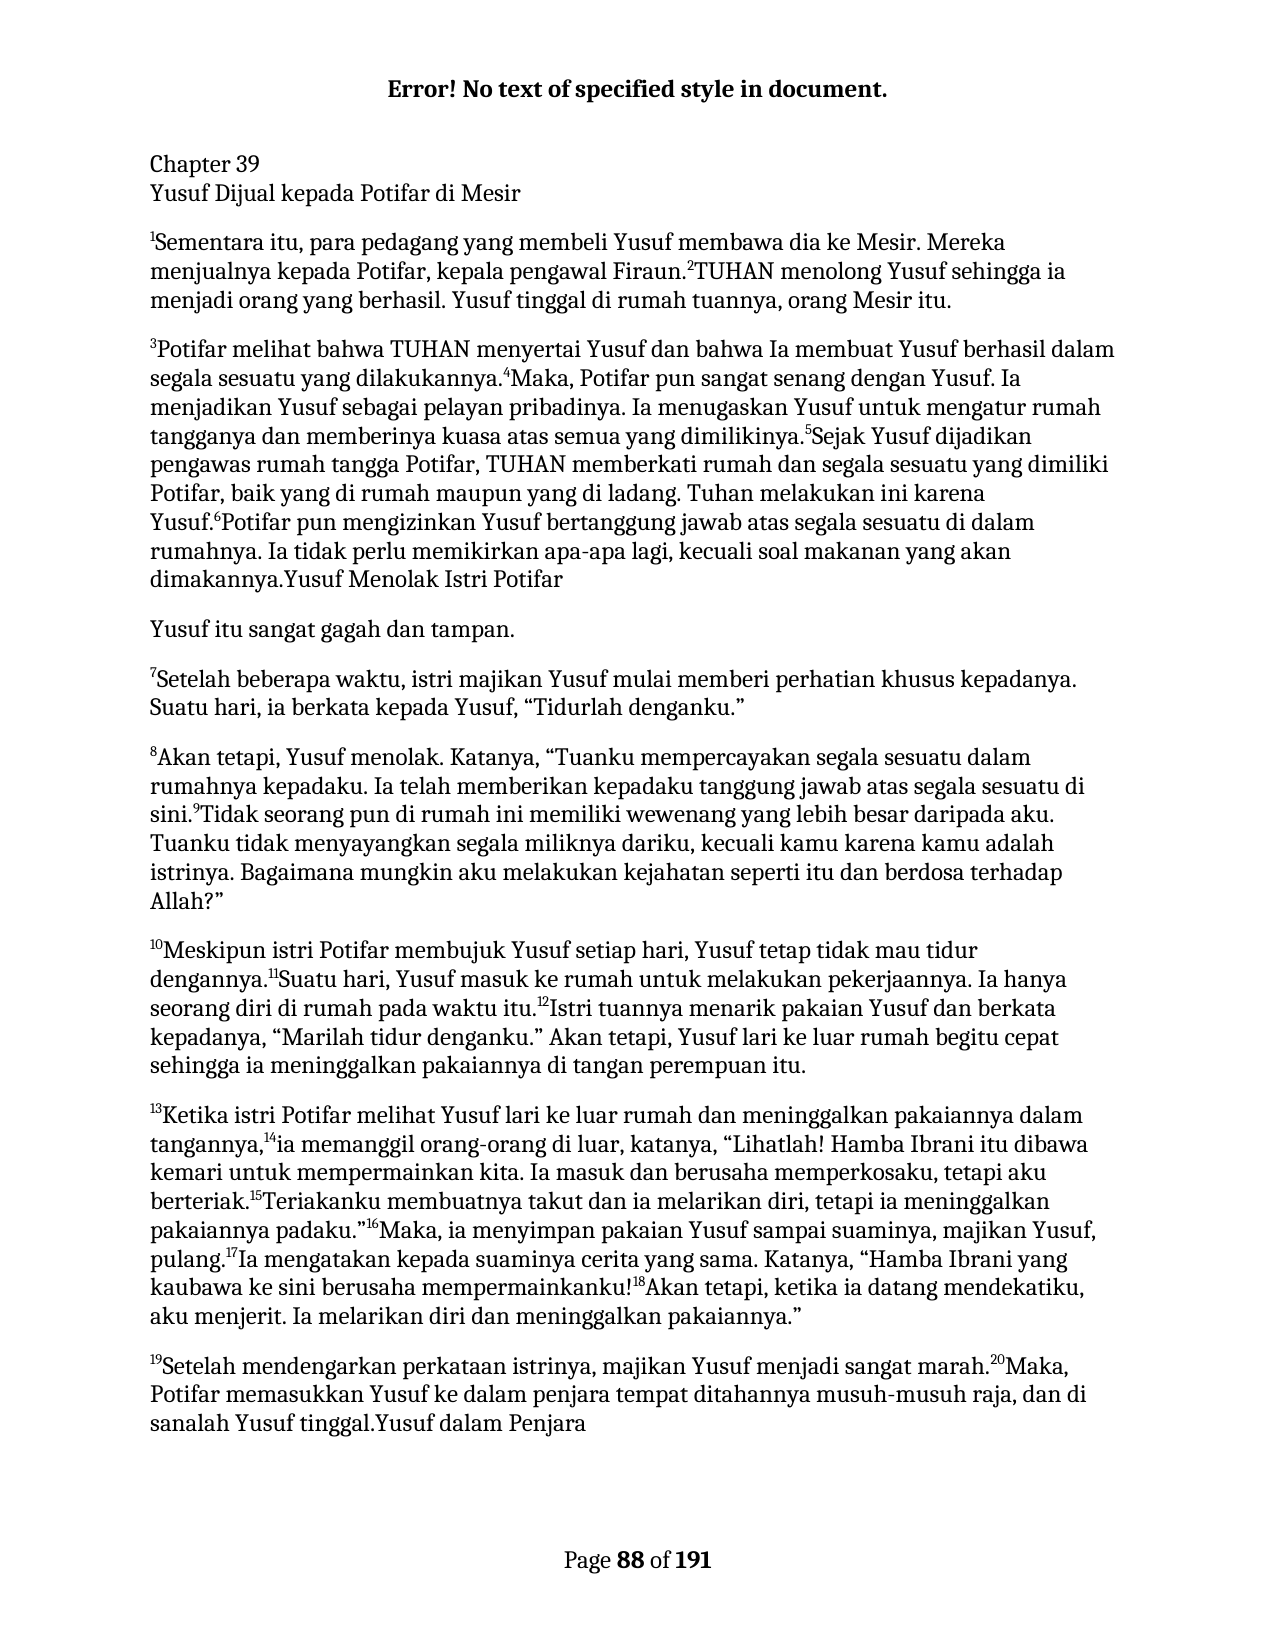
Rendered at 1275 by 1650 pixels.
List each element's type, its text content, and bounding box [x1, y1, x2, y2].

text Chapter 39 Yusuf Dijual kepada Potifar di Mesir [150, 150, 1125, 207]
text 10Meskipun istri Potifar membujuk Yusuf setiap hari, Yusuf tetap tidak mau tidur dengannya.11Suatu hari, Yusuf masuk ke rumah untuk melakukan pekerjaannya. Ia hanya seorang diri di rumah pada waktu itu.12Istri tuannya menarik pakaian Yusuf dan berkata kepadanya, “Marilah tidur denganku.” Akan tetapi, Yusuf lari ke luar rumah begitu cepat sehingga ia meninggalkan pakaiannya di tangan perempuan itu. [150, 936, 1125, 1080]
text 19Setelah mendengarkan perkataan istrinya, majikan Yusuf menjadi sangat marah.20Maka, Potifar memasukkan Yusuf ke dalam penjara tempat ditahannya musuh-musuh raja, dan di sanalah Yusuf tinggal.Yusuf dalam Penjara [150, 1352, 1125, 1438]
text 3Potifar melihat bahwa TUHAN menyertai Yusuf dan bahwa Ia membuat Yusuf berhasil dalam segala sesuatu yang dilakukannya.4Maka, Potifar pun sangat senang dengan Yusuf. Ia menjadikan Yusuf sebagai pelayan pribadinya. Ia menugaskan Yusuf untuk mengatur rumah tangganya dan memberinya kuasa atas semua yang dimilikinya.5Sejak Yusuf dijadikan pengawas rumah tangga Potifar, TUHAN memberkati rumah dan segala sesuatu yang dimiliki Potifar, baik yang di rumah maupun yang di ladang. Tuhan melakukan ini karena Yusuf.6Potifar pun mengizinkan Yusuf bertanggung jawab atas segala sesuatu di dalam rumahnya. Ia tidak perlu memikirkan apa-apa lagi, kecuali soal makanan yang akan dimakannya.Yusuf Menolak Istri Potifar [150, 335, 1125, 594]
text 8Akan tetapi, Yusuf menolak. Katanya, “Tuanku mempercayakan segala sesuatu dalam rumahnya kepadaku. Ia telah memberikan kepadaku tanggung jawab atas segala sesuatu di sini.9Tidak seorang pun di rumah ini memiliki wewenang yang lebih besar daripada aku. Tuanku tidak menyayangkan segala miliknya dariku, kecuali kamu karena kamu adalah istrinya. Bagaimana mungkin aku melakukan kejahatan seperti itu dan berdosa terhadap Allah?” [150, 743, 1125, 915]
text 13Ketika istri Potifar melihat Yusuf lari ke luar rumah dan meninggalkan pakaiannya dalam tangannya,14ia memanggil orang-orang di luar, katanya, “Lihatlah! Hamba Ibrani itu dibawa kemari untuk mempermainkan kita. Ia masuk dan berusaha memperkosaku, tetapi aku berteriak.15Teriakanku membuatnya takut dan ia melarikan diri, tetapi ia meninggalkan pakaiannya padaku.”16Maka, ia menyimpan pakaian Yusuf sampai suaminya, majikan Yusuf, pulang.17Ia mengatakan kepada suaminya cerita yang sama. Katanya, “Hamba Ibrani yang kaubawa ke sini berusaha mempermainkanku!18Akan tetapi, ketika ia datang mendekatiku, aku menjerit. Ia melarikan diri dan meninggalkan pakaiannya.” [150, 1101, 1125, 1331]
text 7Setelah beberapa waktu, istri majikan Yusuf mulai memberi perhatian khusus kepadanya. Suatu hari, ia berkata kepada Yusuf, “Tidurlah denganku.” [150, 664, 1125, 722]
text Yusuf itu sangat gagah dan tampan. [150, 615, 1125, 644]
text 1Sementara itu, para pedagang yang membeli Yusuf membawa dia ke Mesir. Mereka menjualnya kepada Potifar, kepala pengawal Firaun.2TUHAN menolong Yusuf sehingga ia menjadi orang yang berhasil. Yusuf tinggal di rumah tuannya, orang Mesir itu. [150, 228, 1125, 314]
